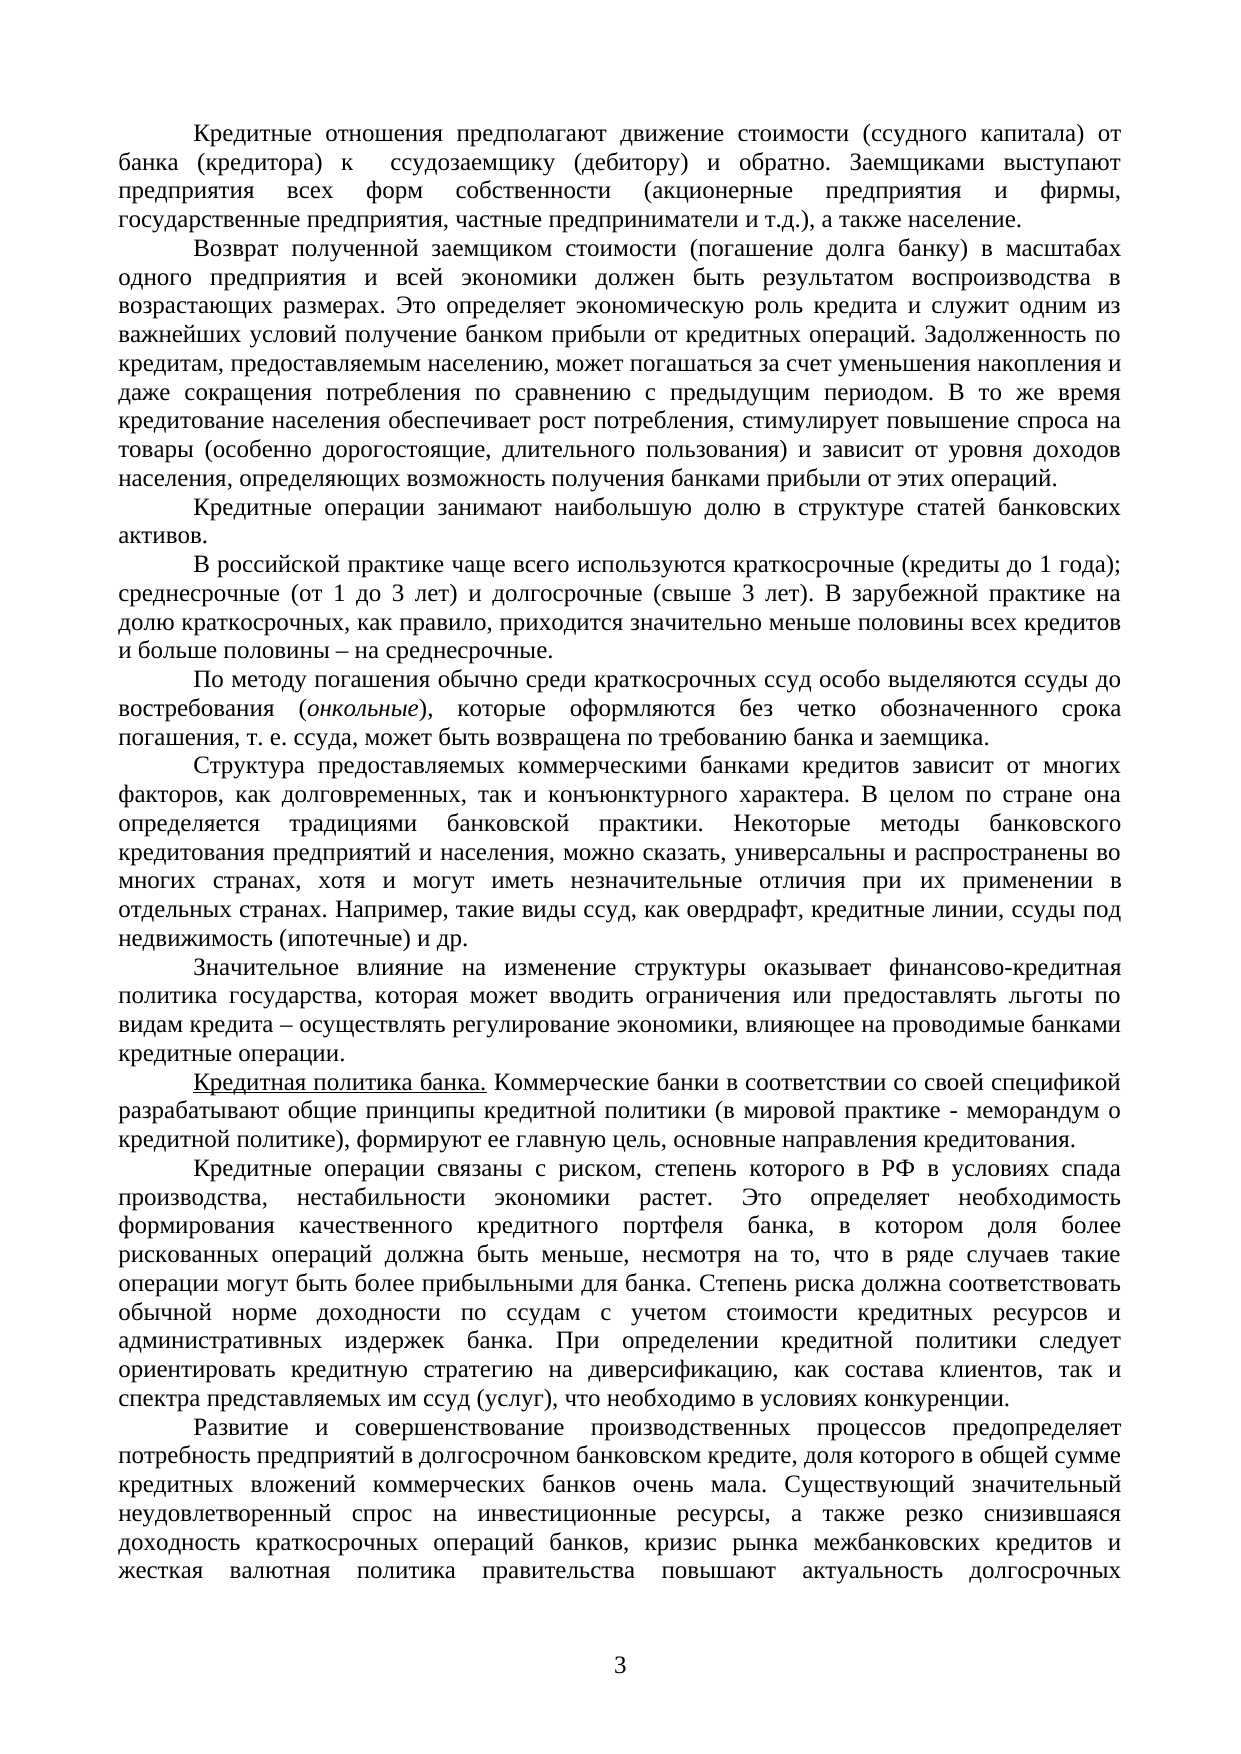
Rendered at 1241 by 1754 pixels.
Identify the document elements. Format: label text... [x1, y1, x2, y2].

text По методу погашения обычно среди краткосрочных ссуд особо выделяются ссуды до востребования (онкольные), которые оформляются без четко обозначенного срока погашения, т. е. ссуда, может быть возвращена по требованию банка и заемщика. [118, 664, 1122, 751]
text Значительное влияние на изменение структуры оказывает финансово-кредитная политика государства, которая может вводить ограничения или предоставлять льготы по видам кредита – осуществлять регулирование экономики, влияющее на проводимые банками кредитные операции. [118, 952, 1122, 1067]
text Кредитные отношения предполагают движение стоимости (ссудного капитала) от банка (кредитора) к ссудозаемщику (дебитору) и обратно. Заемщиками выступают предприятия всех форм собственности (акционерные предприятия и фирмы, государственные предприятия, частные предприниматели и т.д.), а также население. [118, 118, 1122, 233]
text Структура предоставляемых коммерческими банками кредитов зависит от многих факторов, как долговременных, так и конъюнктурного характера. В целом по стране она определяется традициями банковской практики. Некоторые методы банковского кредитования предприятий и населения, можно сказать, универсальны и распространены во многих странах, хотя и могут иметь незначительные отличия при их применении в отдельных странах. Например, такие виды ссуд, как овердрафт, кредитные линии, ссуды под недвижимость (ипотечные) и др. [118, 751, 1122, 952]
text Кредитные операции занимают наибольшую долю в структуре статей банковских активов. [118, 492, 1122, 549]
text Кредитные операции связаны с риском, степень которого в РФ в условиях спада производства, нестабильности экономики растет. Это определяет необходимость формирования качественного кредитного портфеля банка, в котором доля более рискованных операций должна быть меньше, несмотря на то, что в ряде случаев такие операции могут быть более прибыльными для банка. Степень риска должна соответствовать обычной норме доходности по ссудам с учетом стоимости кредитных ресурсов и административных издержек банка. При определении кредитной политики следует ориентировать кредитную стратегию на диверсификацию, как состава клиентов, так и спектра представляемых им ссуд (услуг), что необходимо в условиях конкуренции. [118, 1153, 1122, 1412]
text Возврат полученной заемщиком стоимости (погашение долга банку) в масштабах одного предприятия и всей экономики должен быть результатом воспроизводства в возрастающих размерах. Это определяет экономическую роль кредита и служит одним из важнейших условий получение банком прибыли от кредитных операций. Задолженность по кредитам, предоставляемым населению, может погашаться за счет уменьшения накопления и даже сокращения потребления по сравнению с предыдущим периодом. В то же время кредитование населения обеспечивает рост потребления, стимулирует повышение спроса на товары (особенно дорогостоящие, длительного пользования) и зависит от уровня доходов населения, определяющих возможность получения банками прибыли от этих операций. [118, 233, 1122, 492]
text В российской практике чаще всего используются краткосрочные (кредиты до 1 года); среднесрочные (от 1 до 3 лет) и долгосрочные (свыше 3 лет). В зарубежной практике на долю краткосрочных, как правило, приходится значительно меньше половины всех кредитов и больше половины – на среднесрочные. [118, 549, 1122, 664]
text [118, 1412, 1122, 1584]
text Кредитная политика банка. Коммерческие банки в соответствии со своей спецификой разрабатывают общие принципы кредитной политики (в мировой практике - меморандум о кредитной политике), формируют ее главную цель, основные направления кредитования. [118, 1067, 1122, 1153]
